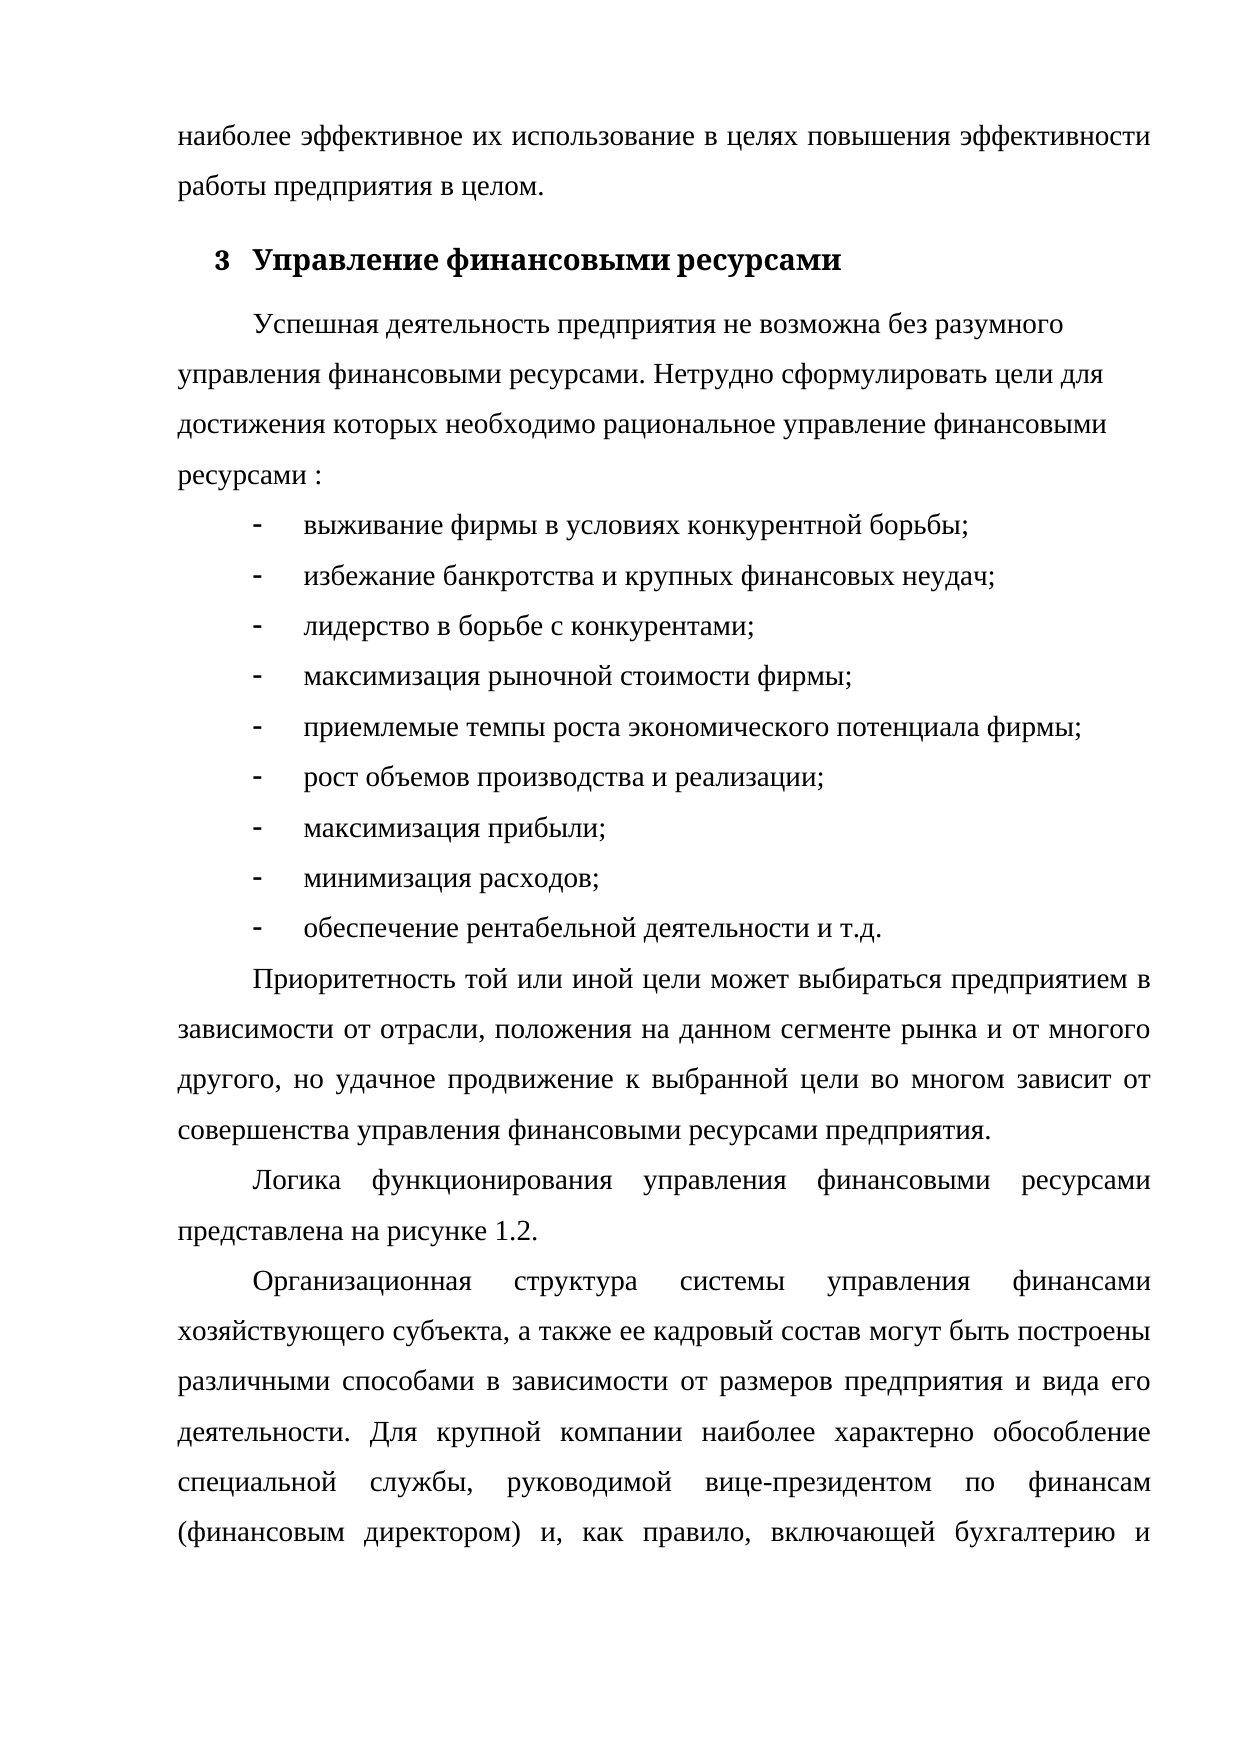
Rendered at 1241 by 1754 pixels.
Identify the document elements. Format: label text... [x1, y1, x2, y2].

list минимизация расходов; [177, 860, 1152, 894]
list максимизация прибыли; [177, 810, 1152, 843]
list лидерство в борьбе с конкурентами; [177, 608, 1152, 642]
list максимизация рыночной стоимости фирмы; [177, 658, 1152, 692]
list выживание фирмы в условиях конкурентной борьбы; [177, 507, 1152, 541]
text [177, 118, 1152, 202]
text Приоритетность той или иной цели может выбираться предприятием в зависимости от отрасли, положения на данном сегменте рынка и от многого другого, но удачное продвижение к выбранной цели во многом зависит от совершенства управления финансовыми ресурсами предприятия. [177, 961, 1152, 1146]
text Успешная деятельность предприятия не возможна без разумного управления финансовыми ресурсами. Нетрудно сформулировать цели для достижения которых необходимо рациональное управление финансовыми ресурсами : [177, 306, 1152, 491]
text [177, 1263, 1152, 1548]
list приемлемые темпы роста экономического потенциала фирмы; [177, 709, 1152, 743]
list обеспечение рентабельной деятельности и т.д. [177, 911, 1152, 944]
list рост объемов производства и реализации; [177, 759, 1152, 793]
list избежание банкротства и крупных финансовых неудач; [177, 558, 1152, 591]
text Логика функционирования управления финансовыми ресурсами представлена на рисунке 1.2. [177, 1162, 1152, 1246]
subtitle Управление финансовыми ресурсами [215, 244, 1152, 277]
